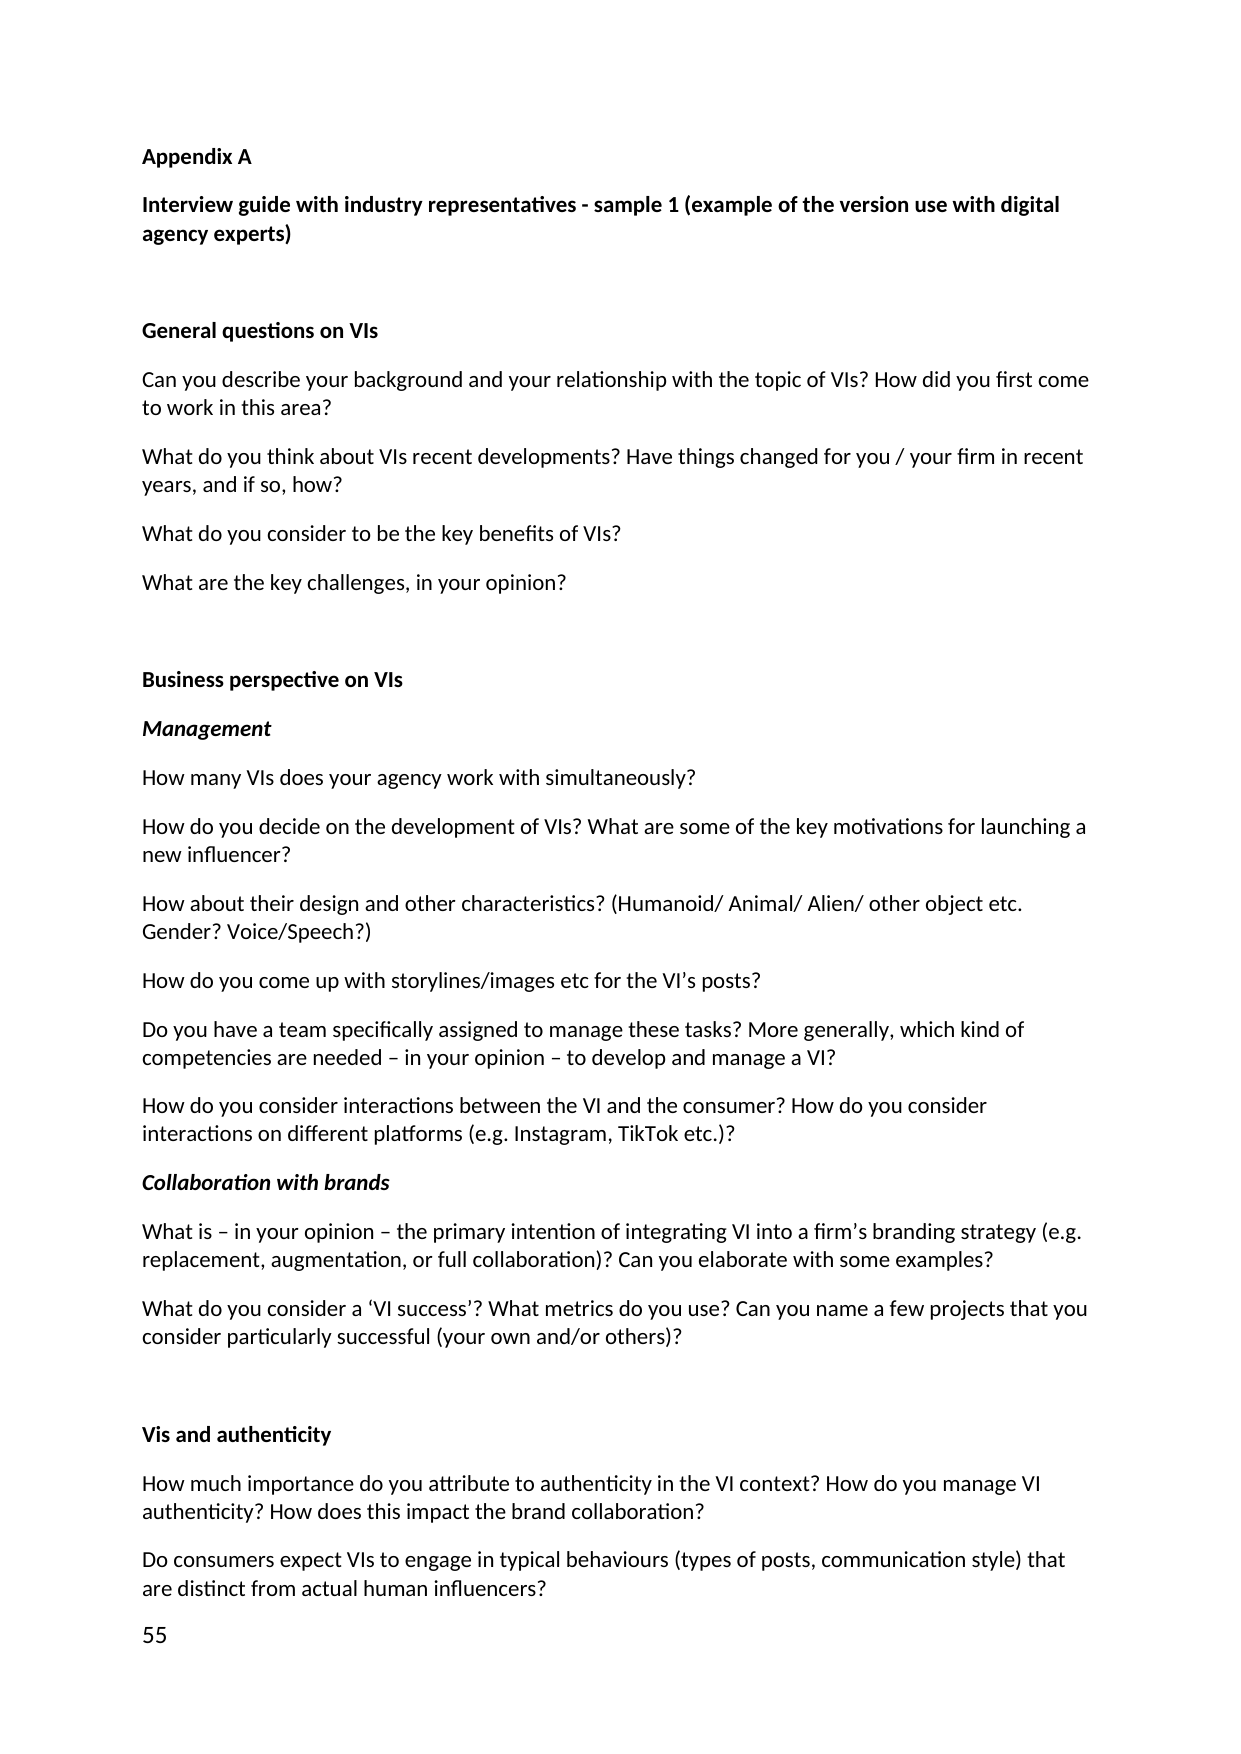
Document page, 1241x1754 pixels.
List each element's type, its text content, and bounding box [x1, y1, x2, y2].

text Can you describe your background and your relationship with the topic of VIs? How did you first come to work in this area? [142, 365, 1098, 421]
text How do you decide on the development of VIs? What are some of the key motivations for launching a new influencer? [142, 812, 1098, 868]
text How do you consider interactions between the VI and the consumer? How do you consider interactions on different platforms (e.g. Instagram, TikTok etc.)? [142, 1092, 1098, 1148]
text Collaboration with brands [142, 1168, 1098, 1196]
text Vis and authenticity [142, 1420, 1098, 1448]
text What do you consider to be the key benefits of VIs? [142, 519, 1098, 547]
text What are the key challenges, in your opinion? [142, 568, 1098, 596]
text What do you consider a ‘VI success’? What metrics do you use? Can you name a few projects that you consider particularly successful (your own and/or others)? [142, 1294, 1098, 1350]
text General questions on VIs [142, 316, 1098, 344]
text How much importance do you attribute to authenticity in the VI context? How do you manage VI authenticity? How does this impact the brand collaboration? [142, 1469, 1098, 1525]
text What do you think about VIs recent developments? Have things changed for you / your firm in recent years, and if so, how? [142, 442, 1098, 498]
text Do consumers expect VIs to engage in typical behaviours (types of posts, communication style) that are distinct from actual human influencers? [142, 1546, 1098, 1602]
text What is – in your opinion – the primary intention of integrating VI into a firm’s branding strategy (e.g. replacement, augmentation, or full collaboration)? Can you elaborate with some examples? [142, 1217, 1098, 1273]
text Appendix A [142, 142, 1098, 170]
text Interview guide with industry representatives - sample 1 (example of the version use with digital agency experts) [142, 191, 1098, 247]
text How about their design and other characteristics? (Humanoid/ Animal/ Alien/ other object etc. Gender? Voice/Speech?) [142, 889, 1098, 945]
text Business perspective on VIs [142, 666, 1098, 693]
text How do you come up with storylines/images etc for the VI’s posts? [142, 966, 1098, 994]
text Management [142, 714, 1098, 742]
text How many VIs does your agency work with simultaneously? [142, 763, 1098, 791]
text Do you have a team specifically assigned to manage these tasks? More generally, which kind of competencies are needed – in your opinion – to develop and manage a VI? [142, 1015, 1098, 1071]
